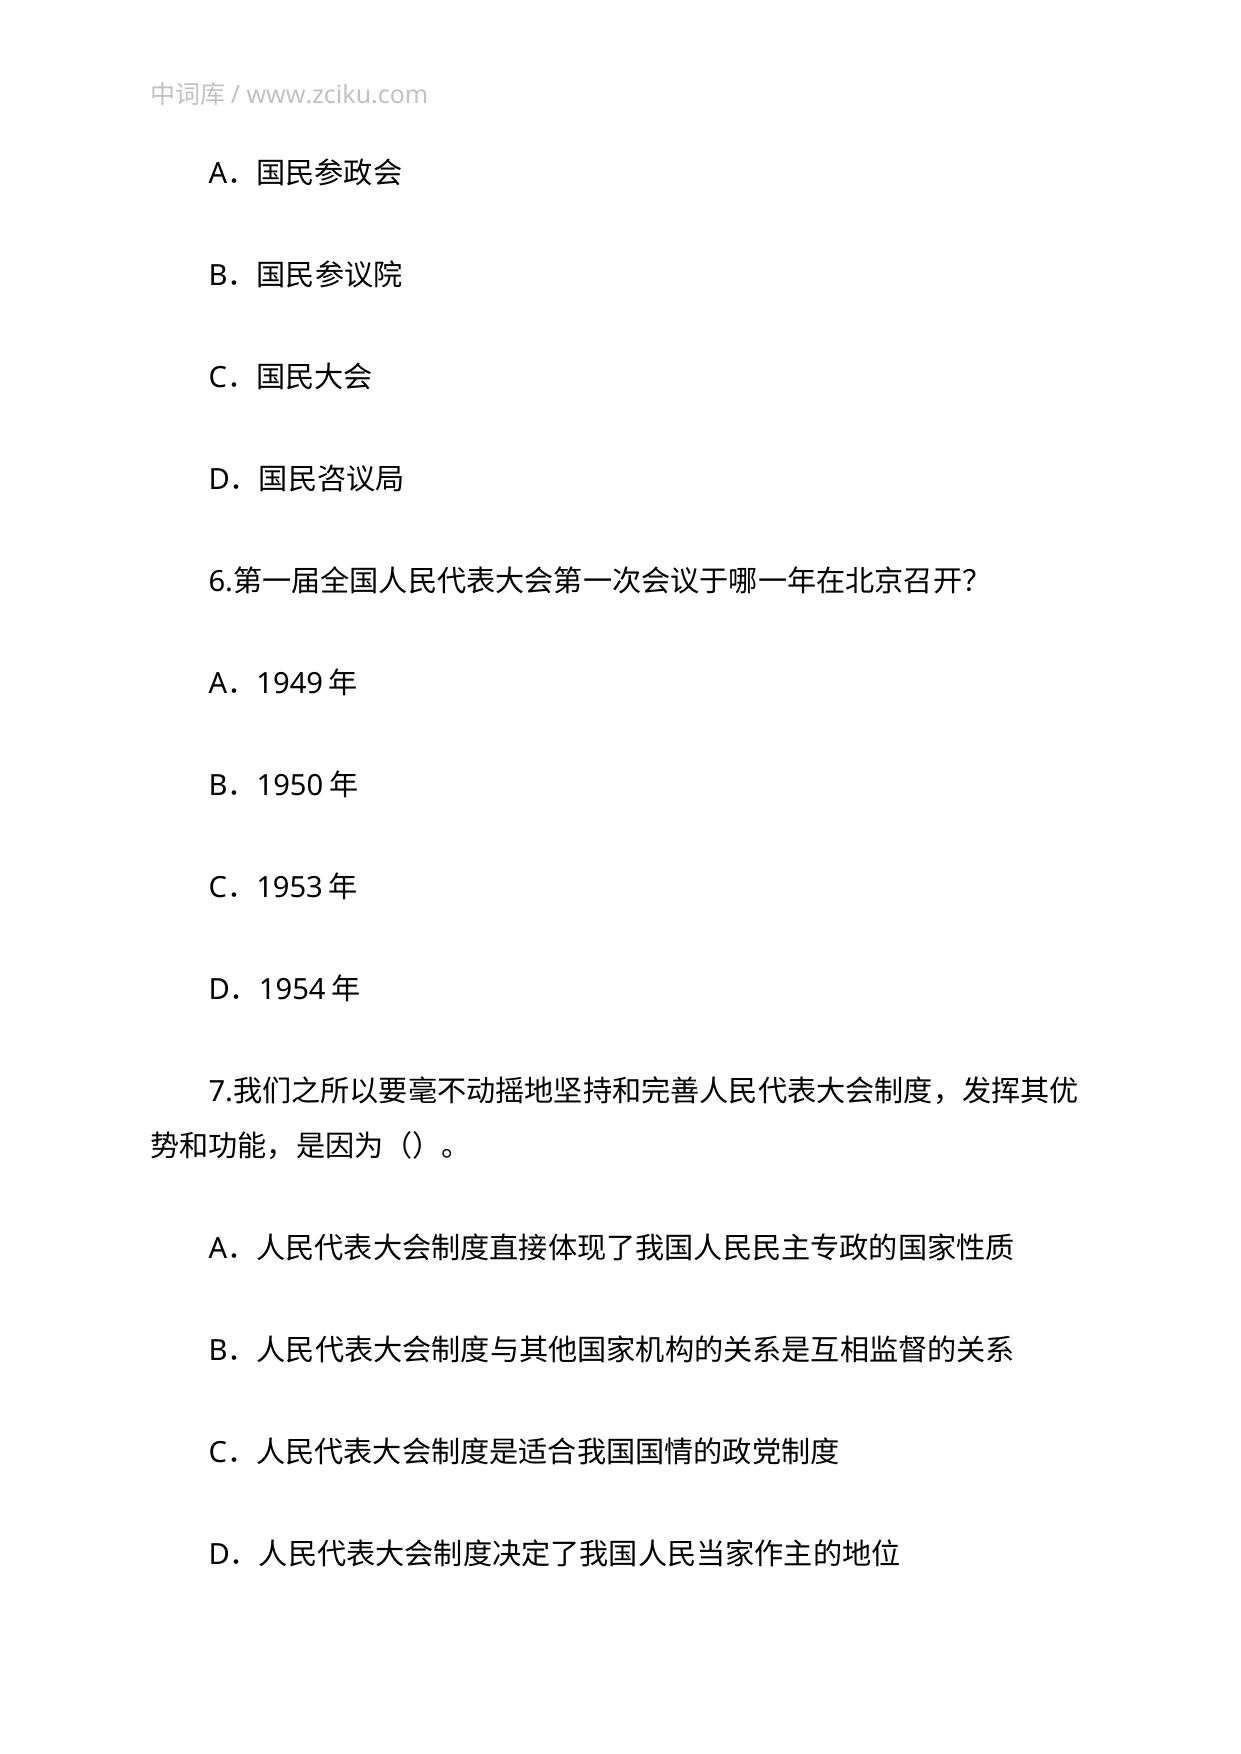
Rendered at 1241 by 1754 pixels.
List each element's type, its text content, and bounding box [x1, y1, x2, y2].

text A．1949年 [150, 660, 1090, 702]
text 6.第一届全国人民代表大会第一次会议于哪一年在北京召开？ [150, 558, 1090, 600]
text C．国民大会 [150, 354, 1090, 396]
text B．1950年 [150, 762, 1090, 804]
text D．1954年 [150, 966, 1090, 1008]
text D．国民咨议局 [150, 456, 1090, 498]
text D．人民代表大会制度决定了我国人民当家作主的地位 [150, 1531, 1090, 1573]
text C．人民代表大会制度是适合我国国情的政党制度 [150, 1428, 1090, 1471]
text C．1953年 [150, 864, 1090, 906]
text 7.我们之所以要毫不动摇地坚持和完善人民代表大会制度，发挥其优势和功能，是因为（）。 [150, 1068, 1090, 1165]
text A．国民参政会 [150, 150, 1090, 192]
text A．人民代表大会制度直接体现了我国人民民主专政的国家性质 [150, 1224, 1090, 1267]
text B．国民参议院 [150, 252, 1090, 294]
text B．人民代表大会制度与其他国家机构的关系是互相监督的关系 [150, 1327, 1090, 1369]
